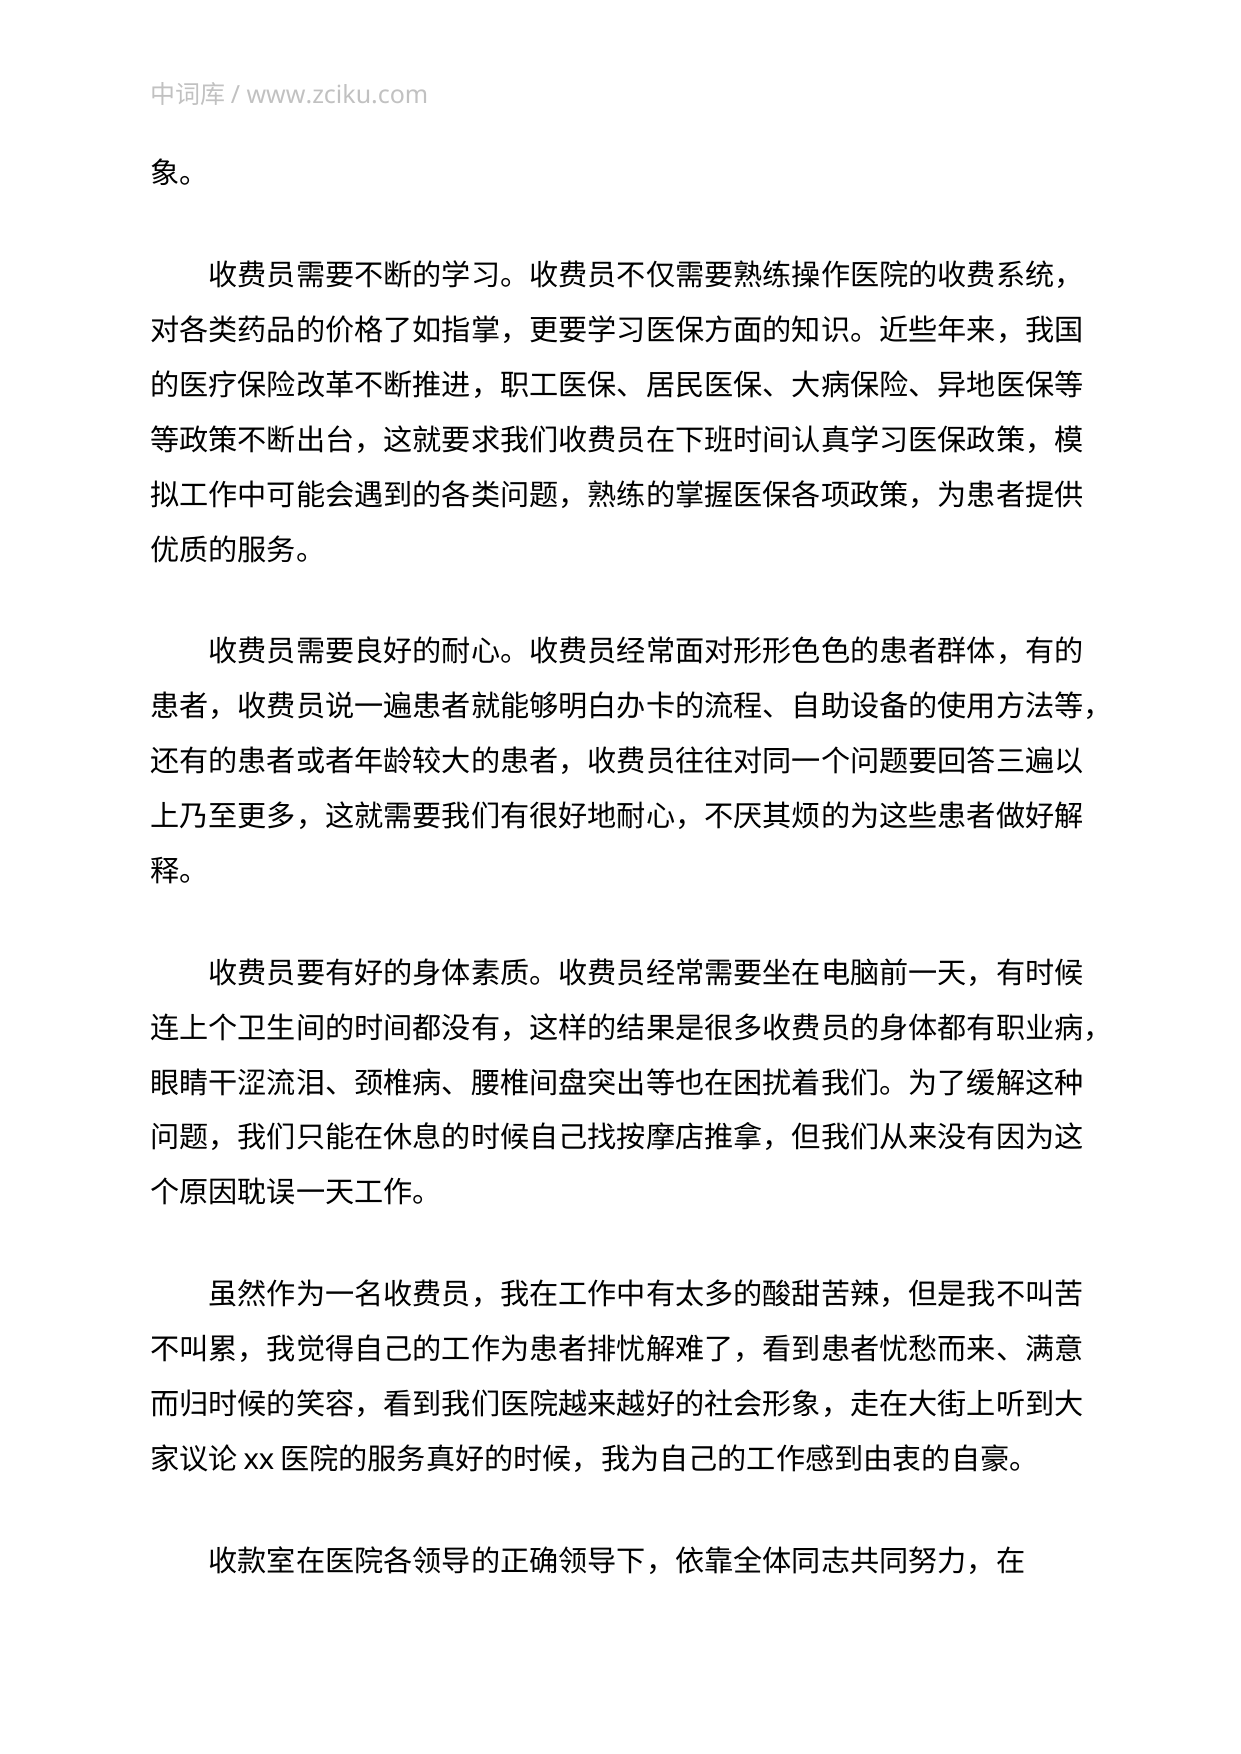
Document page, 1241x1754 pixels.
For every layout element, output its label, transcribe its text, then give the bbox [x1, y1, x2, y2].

text 收费员需要良好的耐心。收费员经常面对形形色色的患者群体，有的患者，收费员说一遍患者就能够明白办卡的流程、自助设备的使用方法等，还有的患者或者年龄较大的患者，收费员往往对同一个问题要回答三遍以上乃至更多，这就需要我们有很好地耐心，不厌其烦的为这些患者做好解释。 [150, 628, 1090, 890]
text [150, 150, 1090, 192]
text 收费员需要不断的学习。收费员不仅需要熟练操作医院的收费系统，对各类药品的价格了如指掌，更要学习医保方面的知识。近些年来，我国的医疗保险改革不断推进，职工医保、居民医保、大病保险、异地医保等等政策不断出台，这就要求我们收费员在下班时间认真学习医保政策，模拟工作中可能会遇到的各类问题，熟练的掌握医保各项政策，为患者提供优质的服务。 [150, 252, 1090, 568]
text 收费员要有好的身体素质。收费员经常需要坐在电脑前一天，有时候连上个卫生间的时间都没有，这样的结果是很多收费员的身体都有职业病，眼睛干涩流泪、颈椎病、腰椎间盘突出等也在困扰着我们。为了缓解这种问题，我们只能在休息的时候自己找按摩店推拿，但我们从来没有因为这个原因耽误一天工作。 [150, 949, 1090, 1211]
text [150, 1537, 1090, 1580]
text 虽然作为一名收费员，我在工作中有太多的酸甜苦辣，但是我不叫苦不叫累，我觉得自己的工作为患者排忧解难了，看到患者忧愁而来、满意而归时候的笑容，看到我们医院越来越好的社会形象，走在大街上听到大家议论xx医院的服务真好的时候，我为自己的工作感到由衷的自豪。 [150, 1271, 1090, 1478]
